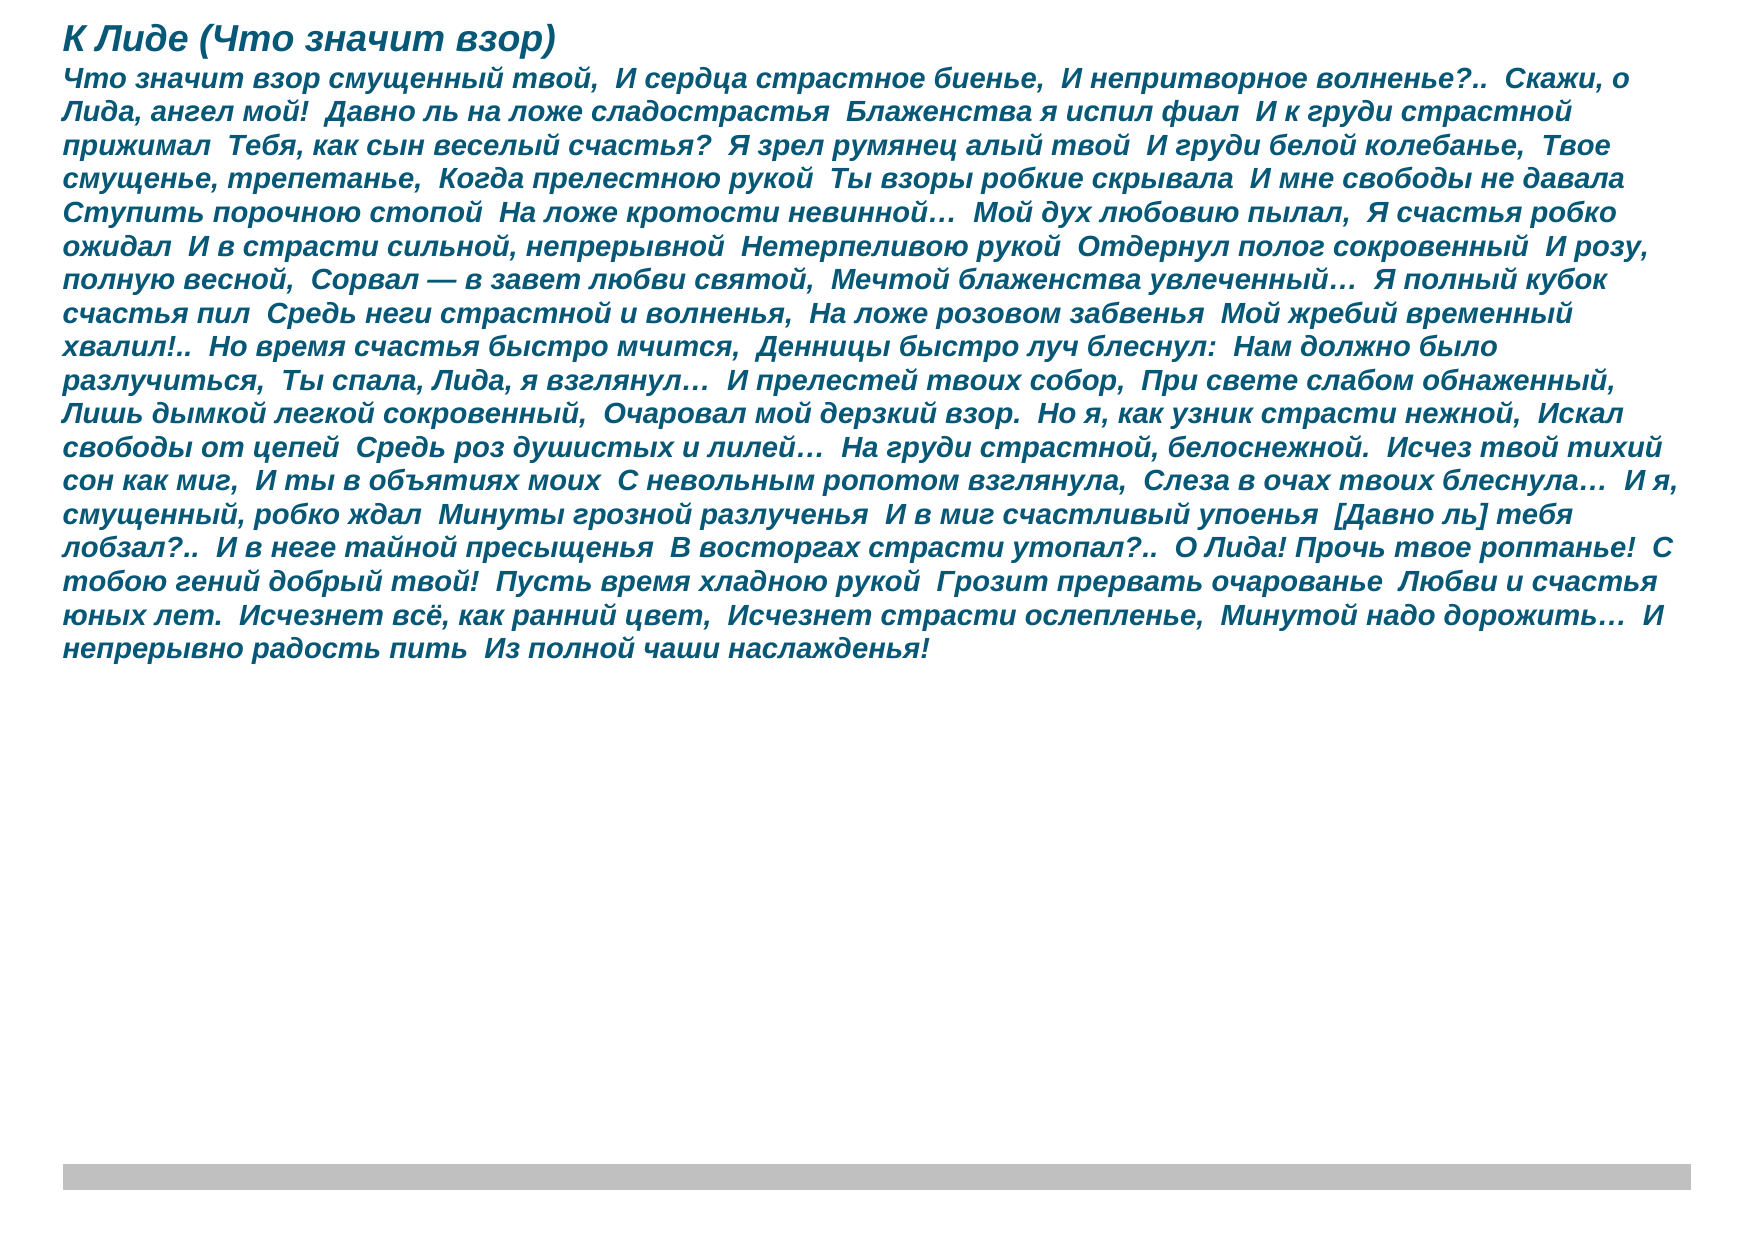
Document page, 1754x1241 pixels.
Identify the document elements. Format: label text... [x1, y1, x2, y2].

subtitle К Лиде (Что значит взор) [62, 17, 1691, 60]
text Что значит взор смущенный твой, [62, 61, 1691, 664]
